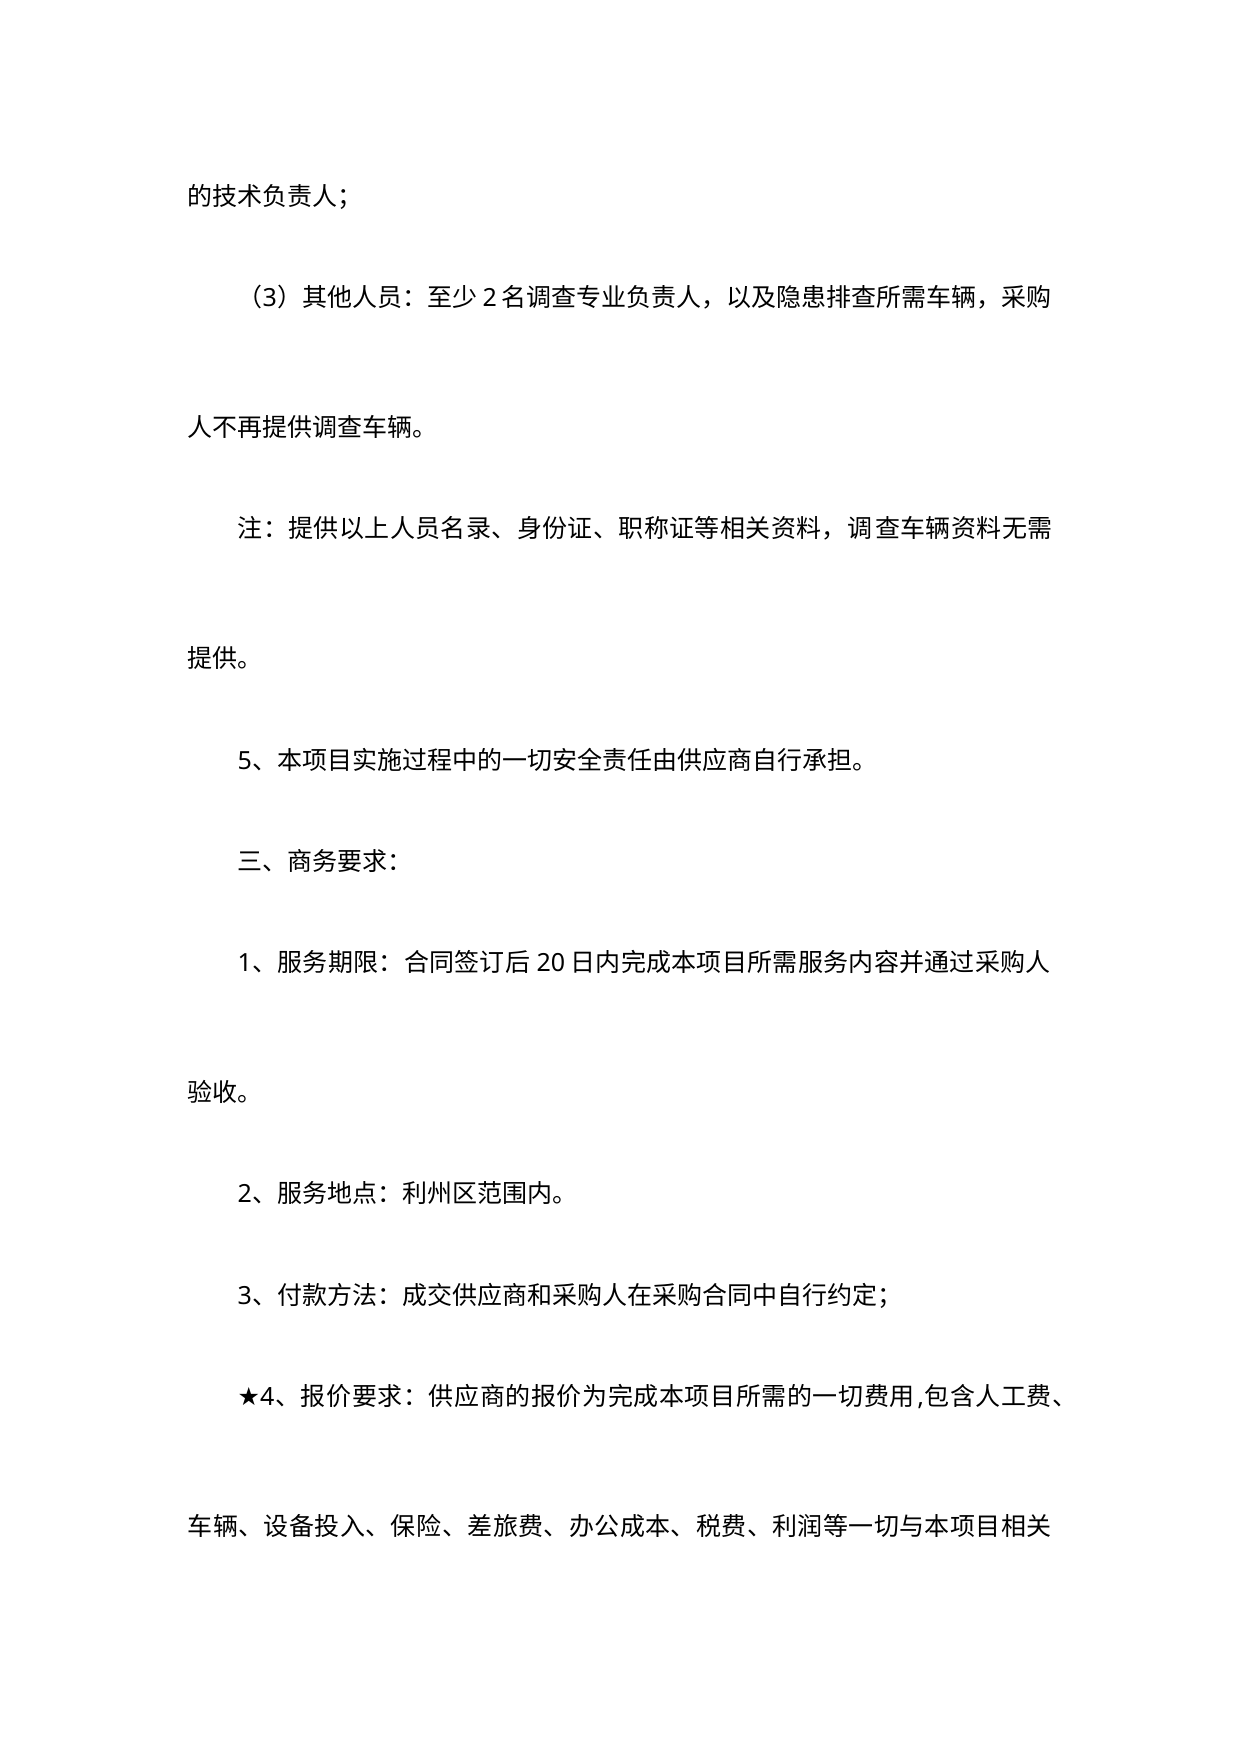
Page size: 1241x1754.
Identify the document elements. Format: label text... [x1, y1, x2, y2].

text 2、服务地点：利州区范围内。 [187, 1159, 1053, 1224]
text （3）其他人员：至少2名调查专业负责人，以及隐患排查所需车辆，采购人不再提供调查车辆。 [187, 263, 1053, 458]
text 3、付款方法：成交供应商和采购人在采购合同中自行约定； [187, 1261, 1053, 1326]
text 三、商务要求： [187, 827, 1053, 892]
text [187, 1362, 1053, 1557]
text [187, 162, 1053, 227]
text 5、本项目实施过程中的一切安全责任由供应商自行承担。 [187, 726, 1053, 791]
text 注：提供以上人员名录、身份证、职称证等相关资料，调查车辆资料无需提供。 [187, 494, 1053, 689]
text 1、服务期限：合同签订后20日内完成本项目所需服务内容并通过采购人验收。 [187, 928, 1053, 1123]
